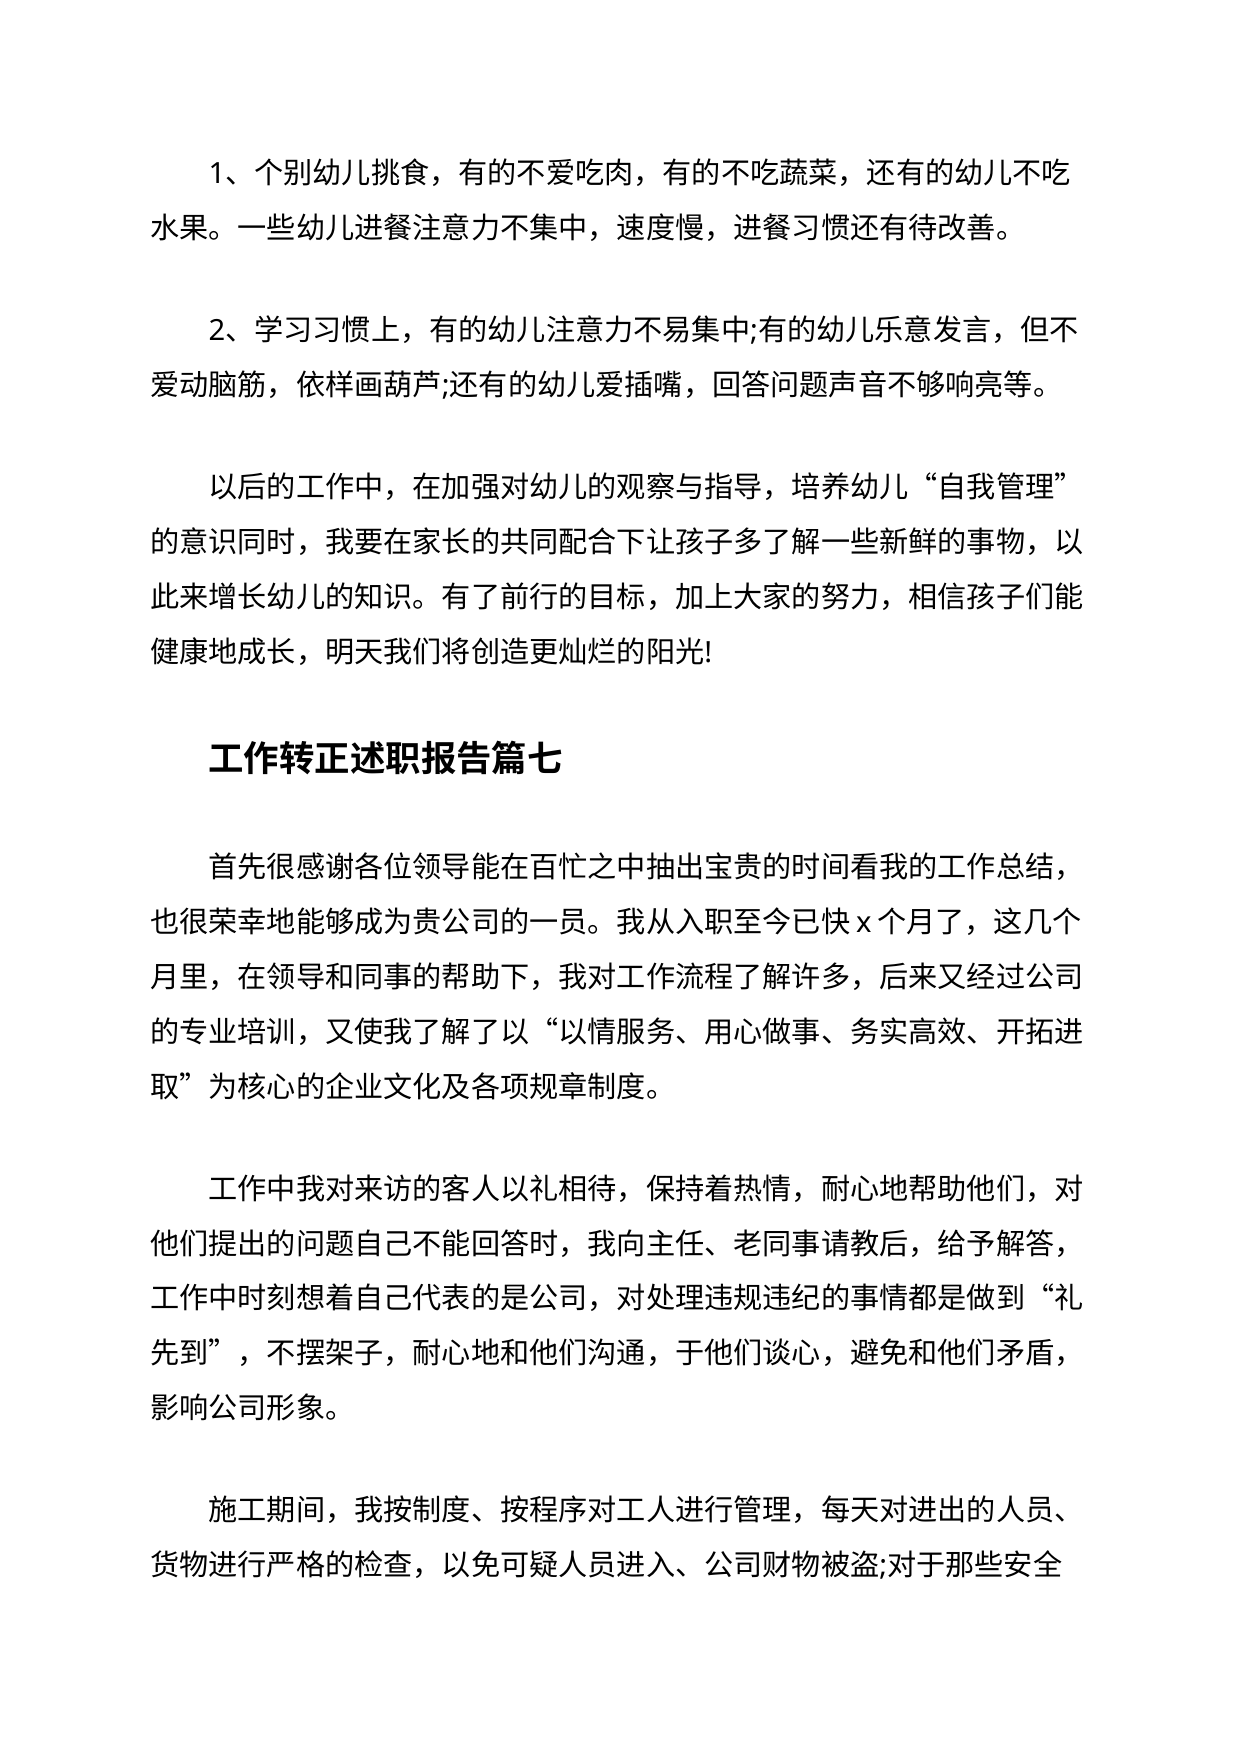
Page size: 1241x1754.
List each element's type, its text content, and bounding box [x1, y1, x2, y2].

text 2、学习习惯上，有的幼儿注意力不易集中;有的幼儿乐意发言，但不爱动脑筋，依样画葫芦;还有的幼儿爱插嘴，回答问题声音不够响亮等。 [150, 307, 1090, 404]
text 工作转正述职报告篇七 [150, 730, 1090, 782]
text 首先很感谢各位领导能在百忙之中抽出宝贵的时间看我的工作总结，也很荣幸地能够成为贵公司的一员。我从入职至今已快x个月了，这几个月里，在领导和同事的帮助下，我对工作流程了解许多，后来又经过公司的专业培训，又使我了解了以“以情服务、用心做事、务实高效、开拓进取”为核心的企业文化及各项规章制度。 [150, 844, 1090, 1106]
text 1、个别幼儿挑食，有的不爱吃肉，有的不吃蔬菜，还有的幼儿不吃水果。一些幼儿进餐注意力不集中，速度慢，进餐习惯还有待改善。 [150, 150, 1090, 247]
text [150, 1487, 1090, 1584]
text 以后的工作中，在加强对幼儿的观察与指导，培养幼儿“自我管理”的意识同时，我要在家长的共同配合下让孩子多了解一些新鲜的事物，以此来增长幼儿的知识。有了前行的目标，加上大家的努力，相信孩子们能健康地成长，明天我们将创造更灿烂的阳光! [150, 464, 1090, 671]
text 工作中我对来访的客人以礼相待，保持着热情，耐心地帮助他们，对他们提出的问题自己不能回答时，我向主任、老同事请教后，给予解答，工作中时刻想着自己代表的是公司，对处理违规违纪的事情都是做到“礼先到”，不摆架子，耐心地和他们沟通，于他们谈心，避免和他们矛盾，影响公司形象。 [150, 1165, 1090, 1427]
